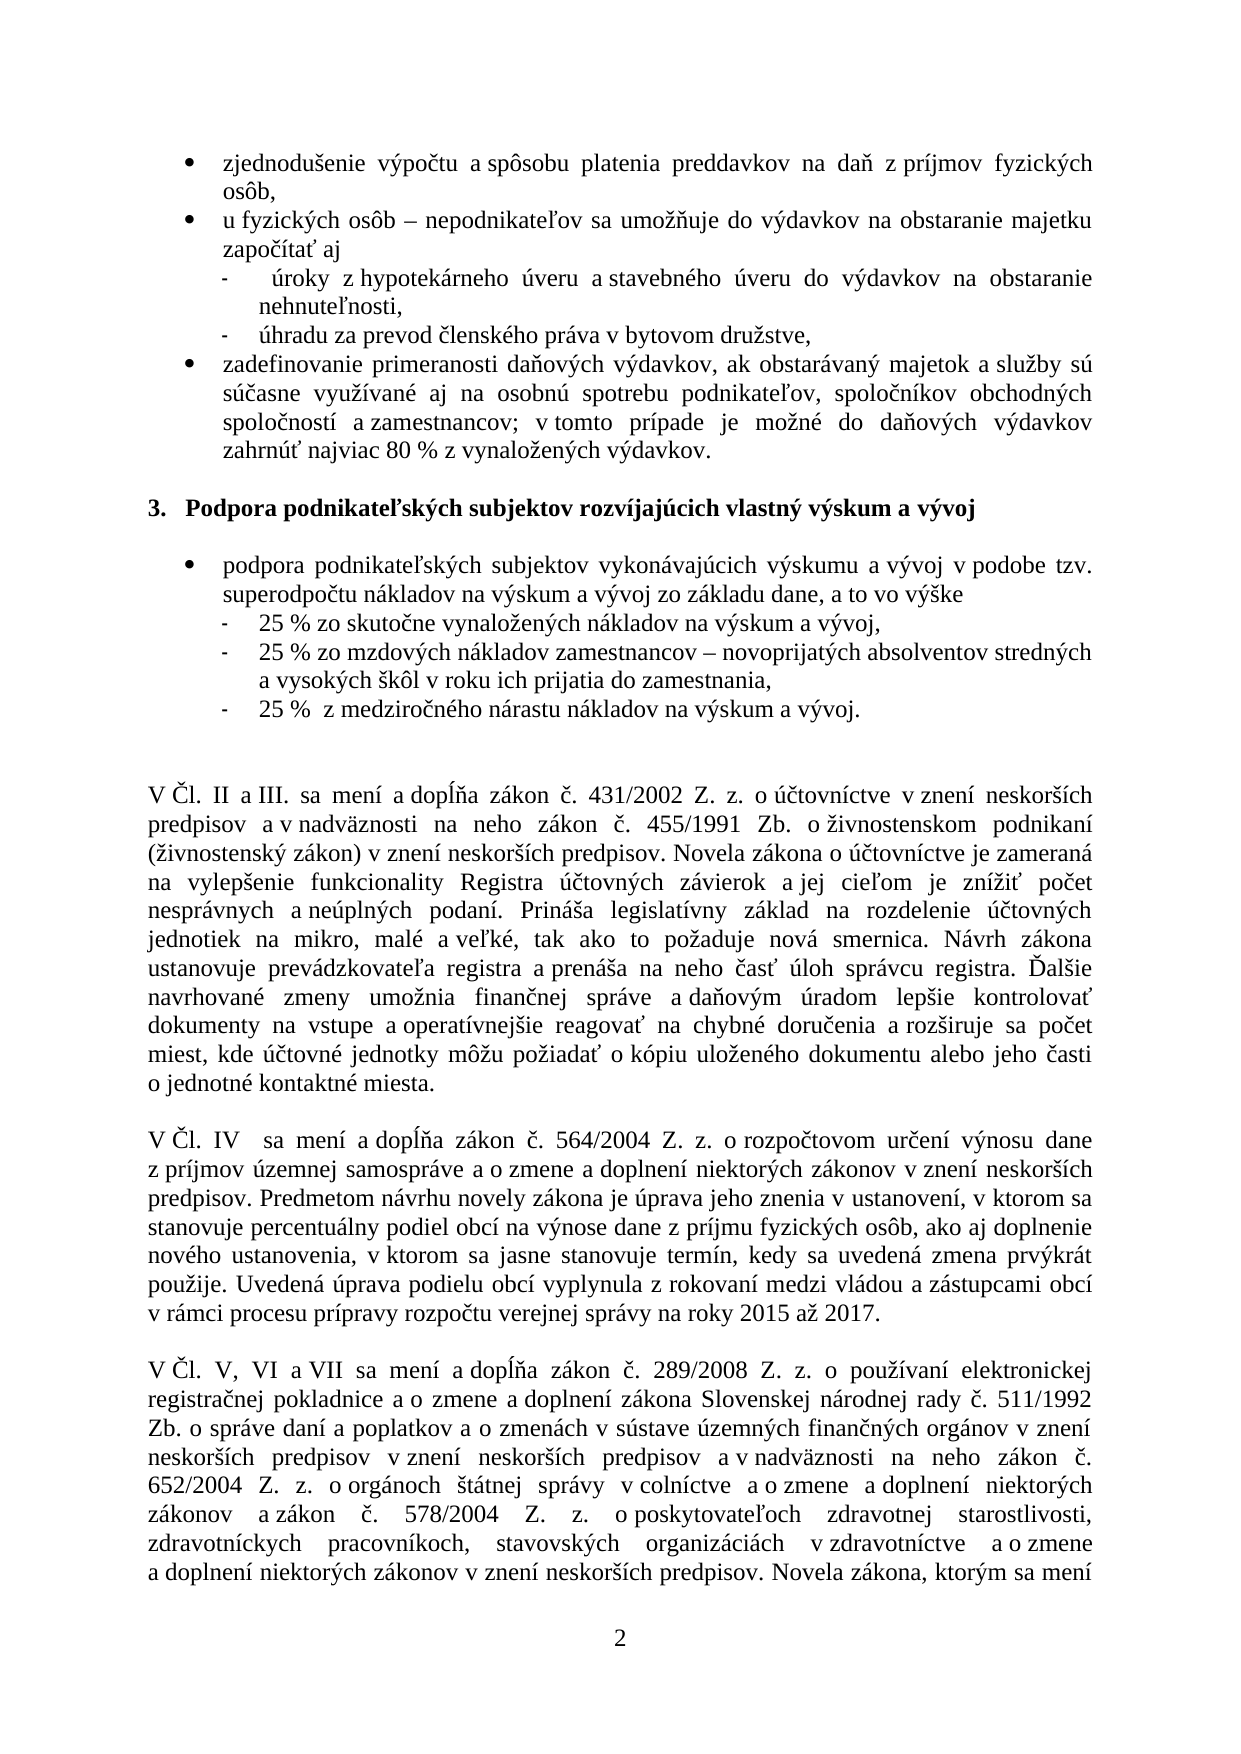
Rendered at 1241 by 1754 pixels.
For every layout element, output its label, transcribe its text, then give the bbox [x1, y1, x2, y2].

list 25 % z medziročného nárastu nákladov na výskum a vývoj. [221, 694, 1093, 723]
list 25 % zo skutočne vynaložených nákladov na výskum a vývoj, [221, 608, 1093, 637]
list zadefinovanie primeranosti daňových výdavkov, ak obstarávaný majetok a služby sú súčasne využívané aj na osobnú spotrebu podnikateľov, spoločníkov obchodných spoločností a zamestnancov; v tomto prípade je možné do daňových výdavkov zahrnúť najviac 80 % z vynaložených výdavkov. [185, 349, 1093, 464]
text V Čl. IV sa mení a dopĺňa zákon č. 564/2004 Z. z. o rozpočtovom určení výnosu dane z príjmov územnej samospráve a o zmene a doplnení niektorých zákonov v znení neskorších predpisov. Predmetom návrhu novely zákona je úprava jeho znenia v ustanovení, v ktorom sa stanovuje percentuálny podiel obcí na výnose dane z príjmu fyzických osôb, ako aj doplnenie nového ustanovenia, v ktorom sa jasne stanovuje termín, kedy sa uvedená zmena prvýkrát použije. Uvedená úprava podielu obcí vyplynula z rokovaní medzi vládou a zástupcami obcí v rámci procesu prípravy rozpočtu verejnej správy na roky 2015 až 2017. [148, 1126, 1093, 1327]
list u fyzických osôb – nepodnikateľov sa umožňuje do výdavkov na obstaranie majetku započítať aj [185, 205, 1093, 263]
text V Čl. II a III. sa mení a dopĺňa zákon č. 431/2002 Z. z. o účtovníctve v znení neskorších predpisov a v nadväznosti na neho zákon č. 455/1991 Zb. o živnostenskom podnikaní (živnostenský zákon) v znení neskorších predpisov. Novela zákona o účtovníctve je zameraná na vylepšenie funkcionality Registra účtovných závierok a jej cieľom je znížiť počet nesprávnych a neúplných podaní. Prináša legislatívny základ na rozdelenie účtovných jednotiek na mikro, malé a veľké, tak ako to požaduje nová smernica. Návrh zákona ustanovuje prevádzkovateľa registra a prenáša na neho časť úloh správcu registra. Ďalšie navrhované zmeny umožnia finančnej správe a daňovým úradom lepšie kontrolovať dokumenty na vstupe a operatívnejšie reagovať na chybné doručenia a rozširuje sa počet miest, kde účtovné jednotky môžu požiadať o kópiu uloženého dokumentu alebo jeho časti o jednotné kontaktné miesta. [148, 781, 1093, 1097]
list podpora podnikateľských subjektov vykonávajúcich výskumu a vývoj v podobe tzv. superodpočtu nákladov na výskum a vývoj zo základu dane, a to vo výške [185, 550, 1093, 608]
list Podpora podnikateľských subjektov rozvíjajúcich vlastný výskum a vývoj [148, 493, 1093, 522]
list úroky z hypotekárneho úveru a stavebného úveru do výdavkov na obstaranie nehnuteľnosti, [221, 263, 1093, 320]
list 25 % zo mzdových nákladov zamestnancov – novoprijatých absolventov stredných a vysokých škôl v roku ich prijatia do zamestnania, [221, 637, 1093, 694]
list úhradu za prevod členského práva v bytovom družstve, [221, 320, 1093, 349]
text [148, 1356, 1093, 1586]
list zjednodušenie výpočtu a spôsobu platenia preddavkov na daň z príjmov fyzických osôb, [185, 148, 1093, 205]
